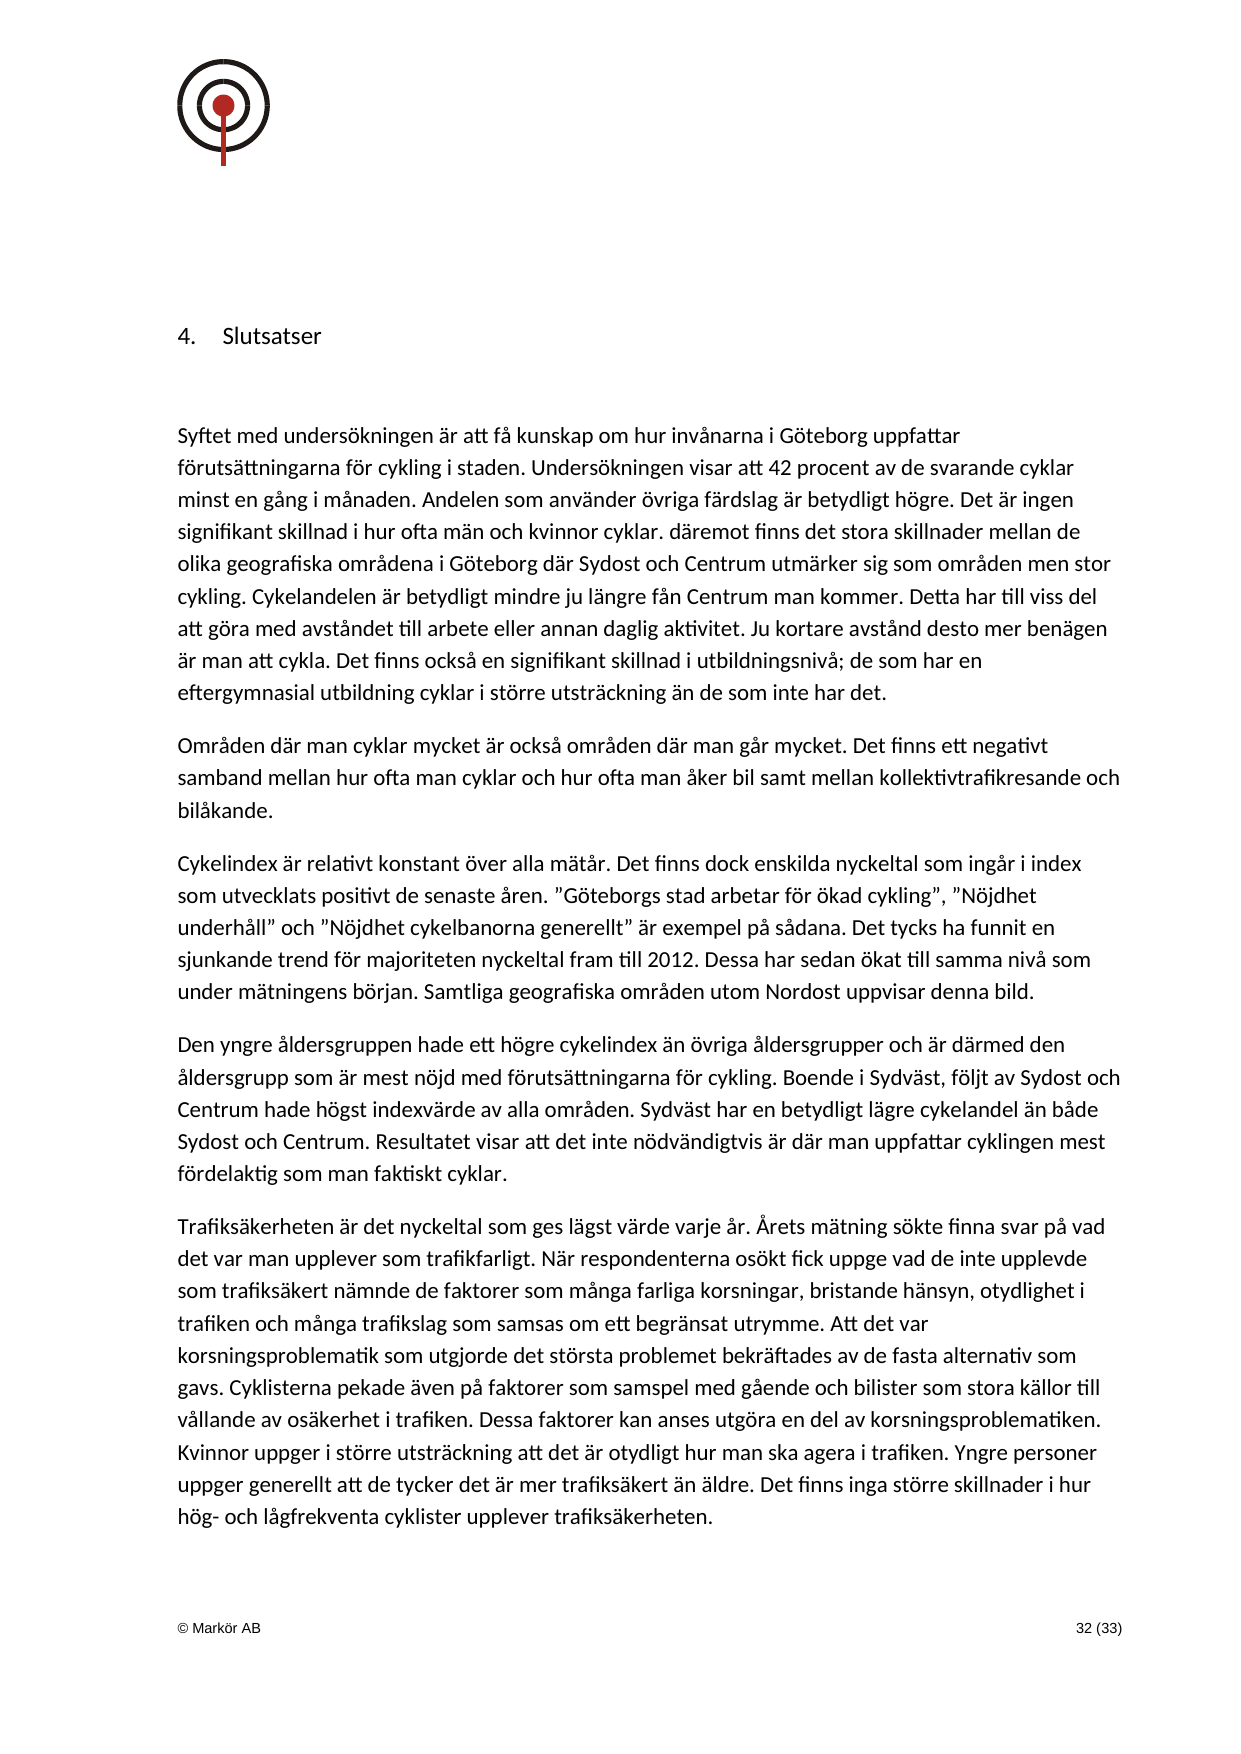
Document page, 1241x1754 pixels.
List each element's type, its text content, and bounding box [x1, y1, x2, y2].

subtitle Slutsatser [177, 320, 1122, 351]
text Områden där man cyklar mycket är också områden där man går mycket. Det finns ett negativt samband mellan hur ofta man cyklar och hur ofta man åker bil samt mellan kollektivtrafikresande och bilåkande. [177, 731, 1122, 824]
text Trafiksäkerheten är det nyckeltal som ges lägst värde varje år. Årets mätning sökte finna svar på vad det var man upplever som trafikfarligt. När respondenterna osökt fick uppge vad de inte upplevde som trafiksäkert nämnde de faktorer som många farliga korsningar, bristande hänsyn, otydlighet i trafiken och många trafikslag som samsas om ett begränsat utrymme. Att det var korsningsproblematik som utgjorde det största problemet bekräftades av de fasta alternativ som gavs. Cyklisterna pekade även på faktorer som samspel med gående och bilister som stora källor till vållande av osäkerhet i trafiken. Dessa faktorer kan anses utgöra en del av korsningsproblematiken. Kvinnor uppger i större utsträckning att det är otydligt hur man ska agera i trafiken. Yngre personer uppger generellt att de tycker det är mer trafiksäkert än äldre. Det finns inga större skillnader i hur hög- och lågfrekventa cyklister upplever trafiksäkerheten. [177, 1212, 1122, 1530]
text Syftet med undersökningen är att få kunskap om hur invånarna i Göteborg uppfattar förutsättningarna för cykling i staden. Undersökningen visar att 42 procent av de svarande cyklar minst en gång i månaden. Andelen som använder övriga färdslag är betydligt högre. Det är ingen signifikant skillnad i hur ofta män och kvinnor cyklar. däremot finns det stora skillnader mellan de olika geografiska områdena i Göteborg där Sydost och Centrum utmärker sig som områden men stor cykling. Cykelandelen är betydligt mindre ju längre fån Centrum man kommer. Detta har till viss del att göra med avståndet till arbete eller annan daglig aktivitet. Ju kortare avstånd desto mer benägen är man att cykla. Det finns också en signifikant skillnad i utbildningsnivå; de som har en eftergymnasial utbildning cyklar i större utsträckning än de som inte har det. [177, 421, 1122, 706]
text Cykelindex är relativt konstant över alla mätår. Det finns dock enskilda nyckeltal som ingår i index som utvecklats positivt de senaste åren. ”Göteborgs stad arbetar för ökad cykling”, ”Nöjdhet underhåll” och ”Nöjdhet cykelbanorna generellt” är exempel på sådana. Det tycks ha funnit en sjunkande trend för majoriteten nyckeltal fram till 2012. Dessa har sedan ökat till samma nivå som under mätningens början. Samtliga geografiska områden utom Nordost uppvisar denna bild. [177, 849, 1122, 1006]
text Den yngre åldersgruppen hade ett högre cykelindex än övriga åldersgrupper och är därmed den åldersgrupp som är mest nöjd med förutsättningarna för cykling. Boende i Sydväst, följt av Sydost och Centrum hade högst indexvärde av alla områden. Sydväst har en betydligt lägre cykelandel än både Sydost och Centrum. Resultatet visar att det inte nödvändigtvis är där man uppfattar cyklingen mest fördelaktig som man faktiskt cyklar. [177, 1031, 1122, 1187]
